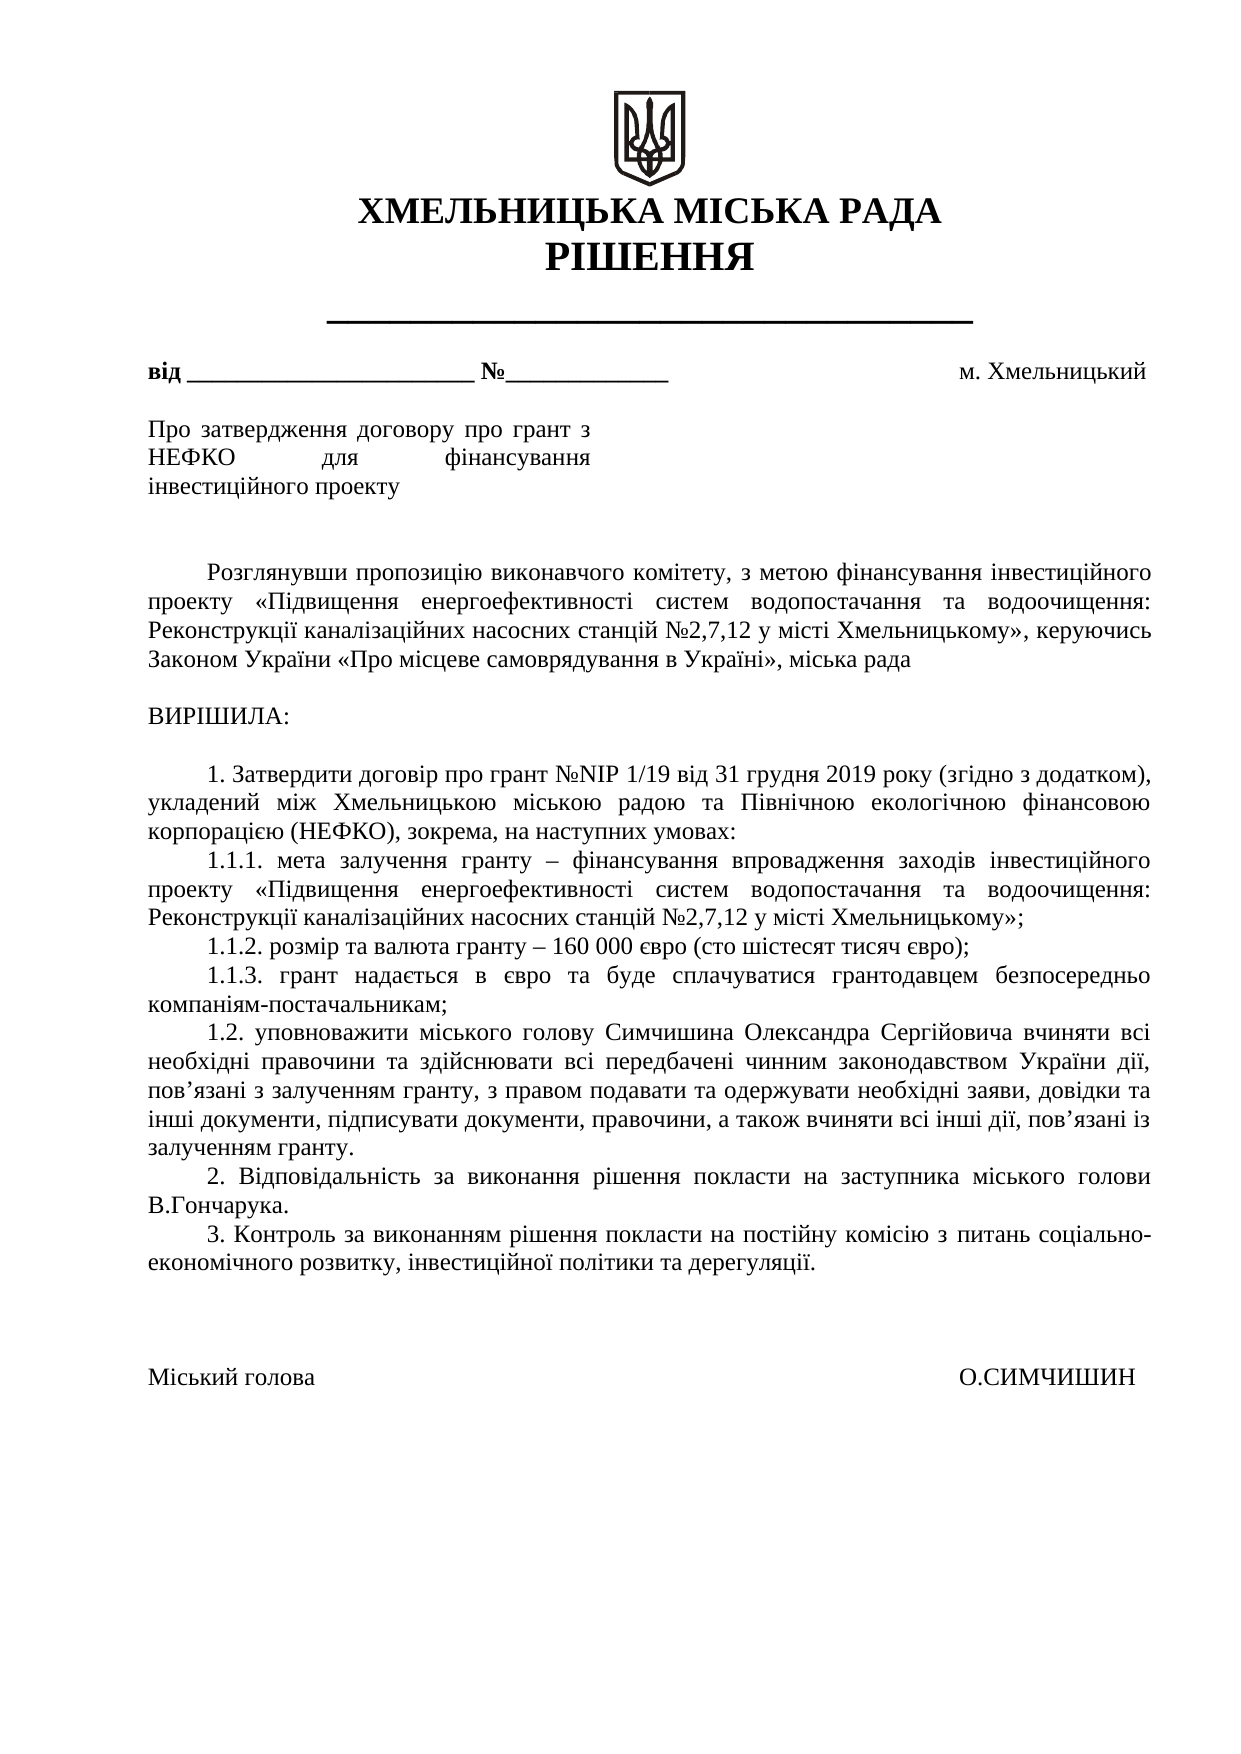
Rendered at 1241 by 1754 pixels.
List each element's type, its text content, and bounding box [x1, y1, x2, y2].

text 3. Контроль за виконанням рішення покласти на постійну комісію з питань соціально-економічного розвитку, інвестиційної політики та дерегуляції. [148, 1219, 1152, 1276]
text 1.1.2. розмір та валюта гранту – 160 000 євро (сто шістесят тисяч євро); [148, 931, 1152, 960]
text РІШЕННЯ [148, 232, 1152, 279]
text від _______________________ №_____________ м. Хмельницький [148, 356, 1152, 385]
text 1.1.3. грант надається в євро та буде сплачуватися грантодавцем безпосередньо компаніям-постачальникам; [148, 960, 1152, 1017]
text ХМЕЛЬНИЦЬКА МІСЬКА РАДА [148, 188, 1152, 232]
text 1.2. уповноважити міського голову Симчишина Олександра Сергійовича вчиняти всі необхідні правочини та здійснювати всі передбачені чинним законодавством України дії, пов’язані з залученням гранту, з правом подавати та одержувати необхідні заяви, довідки та інші документи, підписувати документи, правочини, а також вчиняти всі інші дії, пов’язані із залученням гранту. [148, 1017, 1152, 1161]
text 1. Затвердити договір про грант №NIP 1/19 від 31 грудня 2019 року (згідно з додатком), укладений між Хмельницькою міською радою та Північною екологічною фінансовою корпорацією (НЕФКО), зокрема, на наступних умовах: [148, 759, 1152, 845]
text Про затвердження договору про грант з НЕФКО для фінансування інвестиційного проекту [148, 414, 591, 500]
text Міський голова О.СИМЧИШИН [148, 1362, 1152, 1391]
text 1.1.1. мета залучення гранту – фінансування впровадження заходів інвестиційного проекту «Підвищення енергоефективності систем водопостачання та водоочищення: Реконструкції каналізаційних насосних станцій №2,7,12 у місті Хмельницькому»; [148, 845, 1152, 931]
text 2. Відповідальність за виконання рішення покласти на заступника міського голови В.Гончарука. [148, 1161, 1152, 1219]
text _______________________________ [148, 279, 1152, 327]
text Розглянувши пропозицію виконавчого комітету, з метою фінансування інвестиційного проекту «Підвищення енергоефективності систем водопостачання та водоочищення: Реконструкції каналізаційних насосних станцій №2,7,12 у місті Хмельницькому», керуючись Законом України «Про місцеве самоврядування в Україні», міська рада [148, 557, 1152, 672]
text ВИРІШИЛА: [148, 701, 1152, 730]
